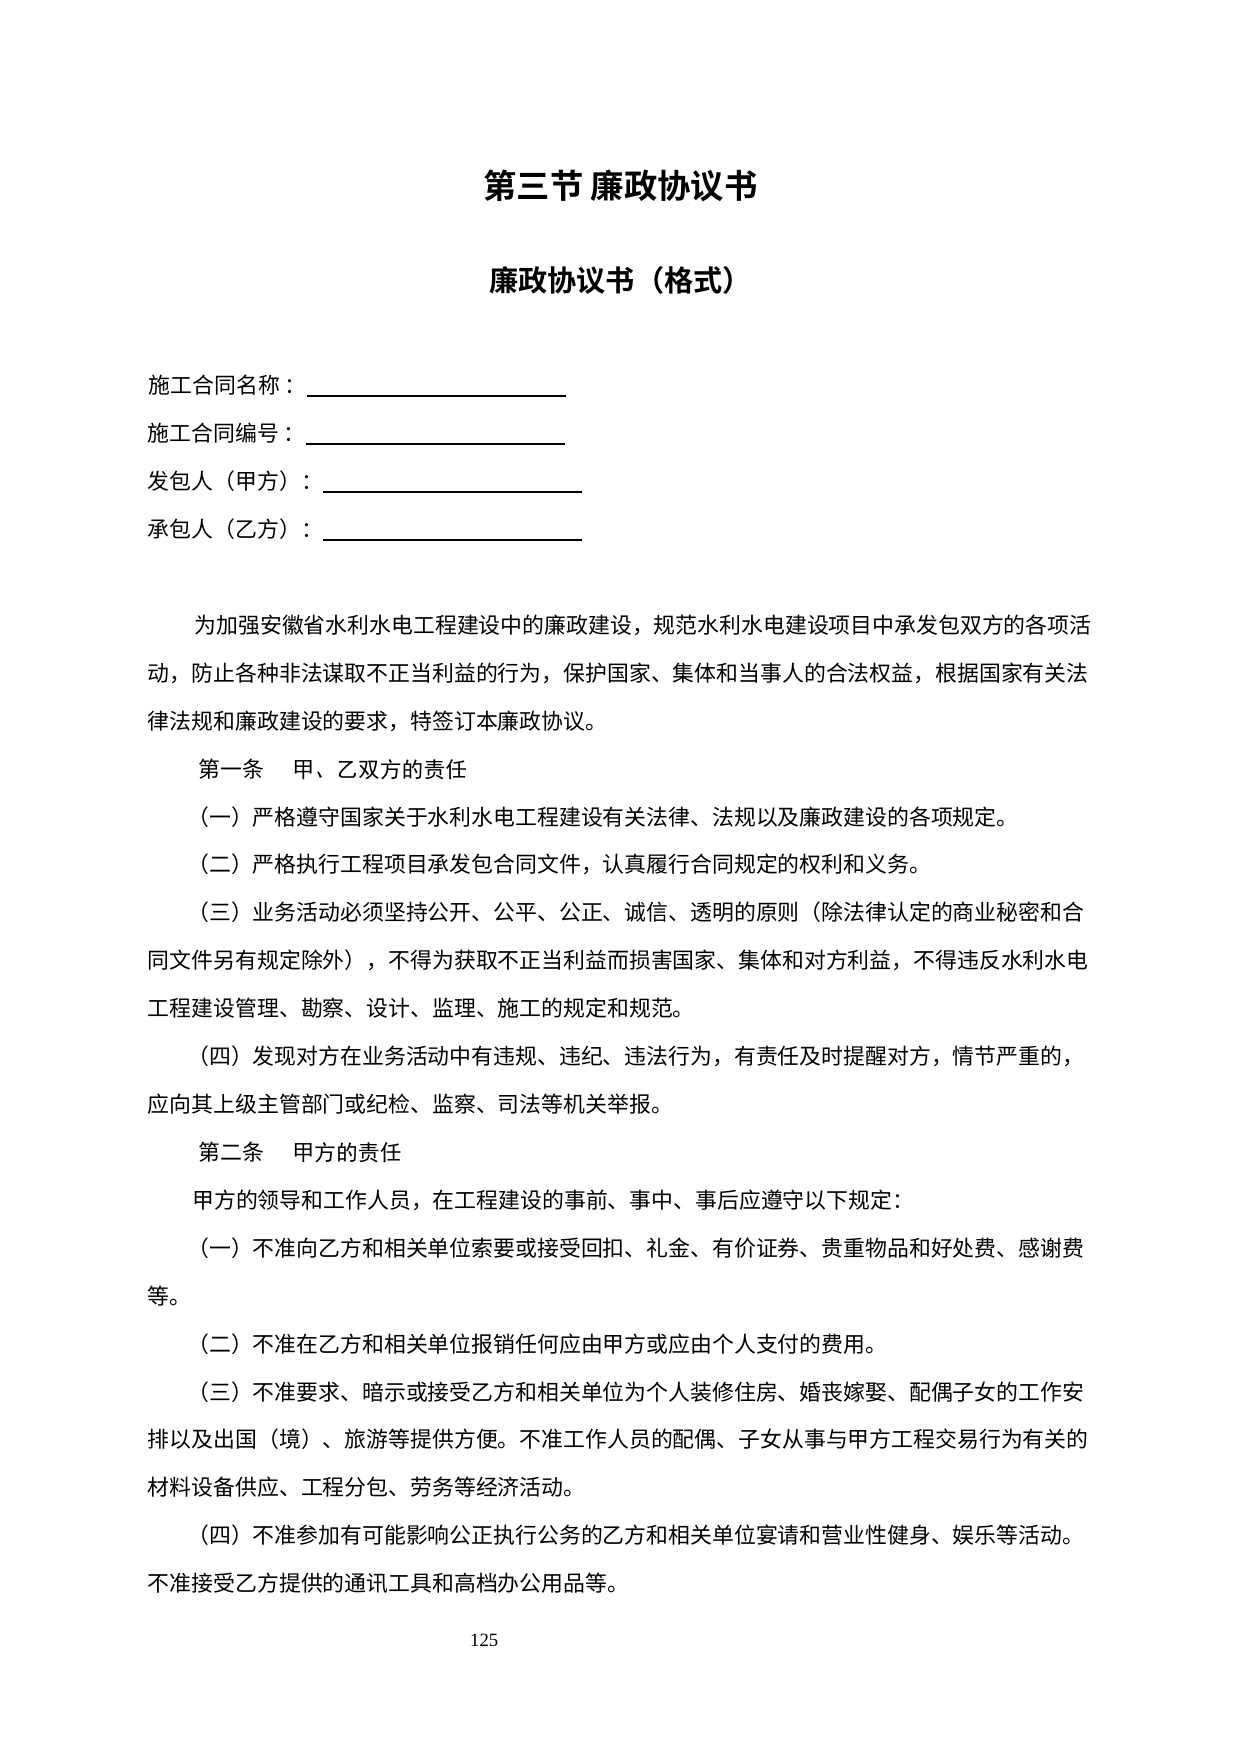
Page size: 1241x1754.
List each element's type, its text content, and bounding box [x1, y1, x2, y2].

text 为加强安徽省水利水电工程建设中的廉政建设，规范水利水电建设项目中承发包双方的各项活动，防止各种非法谋取不正当利益的行为，保护国家、集体和当事人的合法权益，根据国家有关法律法规和廉政建设的要求，特签订本廉政协议。 [148, 595, 1092, 739]
text （二）不准在乙方和相关单位报销任何应由甲方或应由个人支付的费用。 [148, 1314, 1092, 1362]
text 甲方的领导和工作人员，在工程建设的事前、事中、事后应遵守以下规定： [148, 1170, 1092, 1218]
text （三）不准要求、暗示或接受乙方和相关单位为个人装修住房、婚丧嫁娶、配偶子女的工作安排以及出国（境）、旅游等提供方便。不准工作人员的配偶、子女从事与甲方工程交易行为有关的材料设备供应、工程分包、劳务等经济活动。 [148, 1362, 1092, 1505]
list 甲方的责任 [148, 1122, 1092, 1170]
text （一）严格遵守国家关于水利水电工程建设有关法律、法规以及廉政建设的各项规定。 [148, 787, 1092, 834]
text （二）严格执行工程项目承发包合同文件，认真履行合同规定的权利和义务。 [148, 834, 1092, 882]
text （四）发现对方在业务活动中有违规、违纪、违法行为，有责任及时提醒对方，情节严重的，应向其上级主管部门或纪检、监察、司法等机关举报。 [148, 1026, 1092, 1122]
text 承包人（乙方）： [148, 499, 1092, 547]
subtitle 第三节 廉政协议书 [148, 160, 1092, 208]
list 甲、乙双方的责任 [148, 739, 1092, 787]
text 发包人（甲方）： [148, 451, 1092, 499]
text 施工合同名称 ： [148, 355, 1092, 403]
text 廉政协议书（格式） [148, 245, 1092, 303]
text （四）不准参加有可能影响公正执行公务的乙方和相关单位宴请和营业性健身、娱乐等活动。不准接受乙方提供的通讯工具和高档办公用品等。 [148, 1505, 1092, 1601]
text （一）不准向乙方和相关单位索要或接受回扣、礼金、有价证券、贵重物品和好处费、感谢费等。 [148, 1218, 1092, 1314]
text 施工合同编号 ： [148, 403, 1092, 451]
text （三）业务活动必须坚持公开、公平、公正、诚信、透明的原则（除法律认定的商业秘密和合同文件另有规定除外），不得为获取不正当利益而损害国家、集体和对方利益，不得违反水利水电工程建设管理、勘察、设计、监理、施工的规定和规范。 [148, 882, 1092, 1026]
